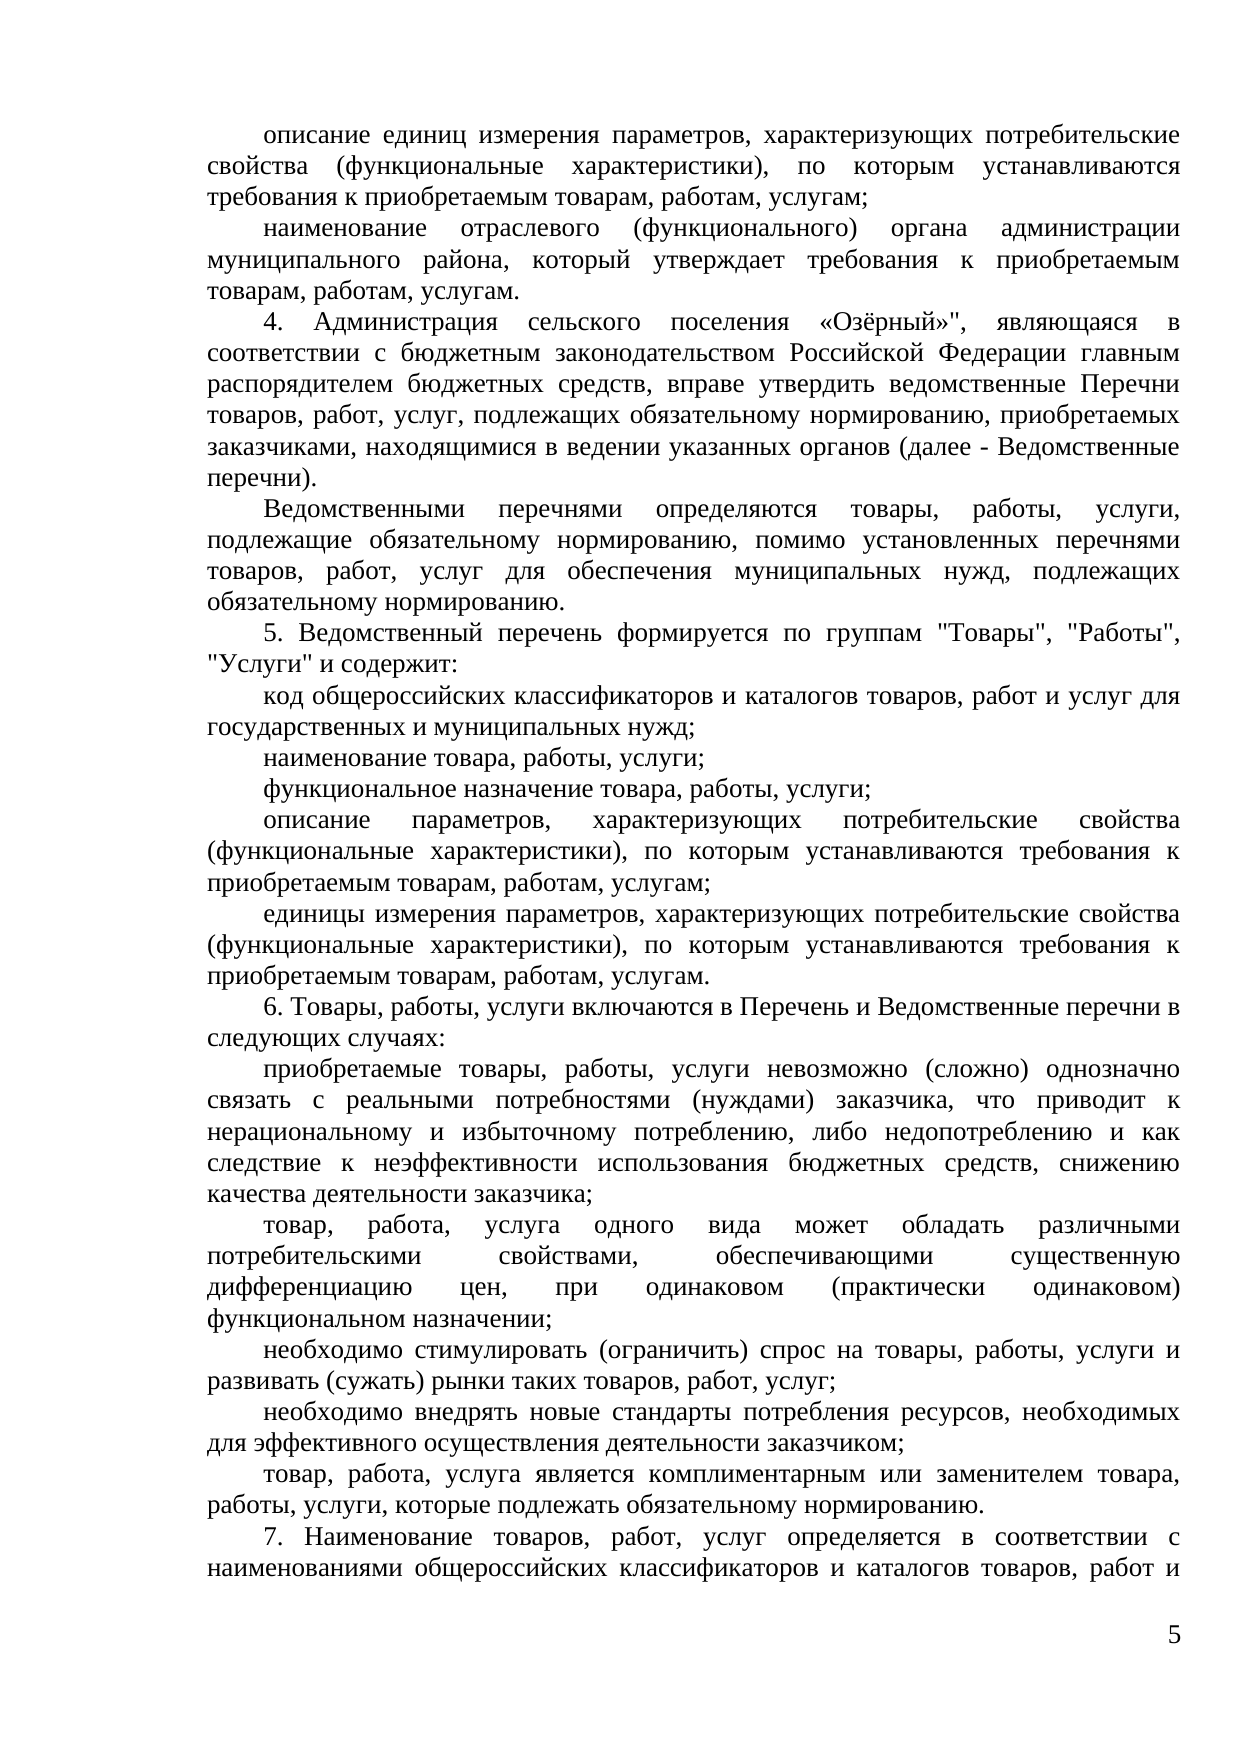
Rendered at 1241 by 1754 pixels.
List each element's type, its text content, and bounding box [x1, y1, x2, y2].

text товар, работа, услуга одного вида может обладать различными потребительскими свойствами, обеспечивающими существенную дифференциацию цен, при одинаковом (практически одинаковом) функциональном назначении; [207, 1208, 1181, 1333]
text код общероссийских классификаторов и каталогов товаров, работ и услуг для государственных и муниципальных нужд; [207, 679, 1181, 741]
text описание параметров, характеризующих потребительские свойства (функциональные характеристики), по которым устанавливаются требования к приобретаемым товарам, работам, услугам; [207, 803, 1181, 897]
text необходимо внедрять новые стандарты потребления ресурсов, необходимых для эффективного осуществления деятельности заказчиком; [207, 1395, 1181, 1457]
text наименование товара, работы, услуги; [207, 741, 1181, 772]
text необходимо стимулировать (ограничить) спрос на товары, работы, услуги и развивать (сужать) рынки таких товаров, работ, услуг; [207, 1333, 1181, 1395]
text товар, работа, услуга является комплиментарным или заменителем товара, работы, услуги, которые подлежать обязательному нормированию. [207, 1457, 1181, 1520]
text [207, 1520, 1181, 1582]
text 4. Администрация сельского поселения «Озёрный»", являющаяся в соответствии с бюджетным законодательством Российской Федерации главным распорядителем бюджетных средств, вправе утвердить ведомственные Перечни товаров, работ, услуг, подлежащих обязательному нормированию, приобретаемых заказчиками, находящимися в ведении указанных органов (далее - Ведомственные перечни). [207, 305, 1181, 492]
text наименование отраслевого (функционального) органа администрации муниципального района, который утверждает требования к приобретаемым товарам, работам, услугам. [207, 212, 1181, 305]
text Ведомственными перечнями определяются товары, работы, услуги, подлежащие обязательному нормированию, помимо установленных перечнями товаров, работ, услуг для обеспечения муниципальных нужд, подлежащих обязательному нормированию. [207, 492, 1181, 616]
text 5. Ведомственный перечень формируется по группам "Товары", "Работы", "Услуги" и содержит: [207, 616, 1181, 679]
text единицы измерения параметров, характеризующих потребительские свойства (функциональные характеристики), по которым устанавливаются требования к приобретаемым товарам, работам, услугам. [207, 897, 1181, 990]
text функциональное назначение товара, работы, услуги; [207, 772, 1181, 803]
text описание единиц измерения параметров, характеризующих потребительские свойства (функциональные характеристики), по которым устанавливаются требования к приобретаемым товарам, работам, услугам; [207, 118, 1181, 212]
text приобретаемые товары, работы, услуги невозможно (сложно) однозначно связать с реальными потребностями (нуждами) заказчика, что приводит к нерациональному и избыточному потреблению, либо недопотреблению и как следствие к неэффективности использования бюджетных средств, снижению качества деятельности заказчика; [207, 1052, 1181, 1208]
text 6. Товары, работы, услуги включаются в Перечень и Ведомственные перечни в следующих случаях: [207, 990, 1181, 1052]
